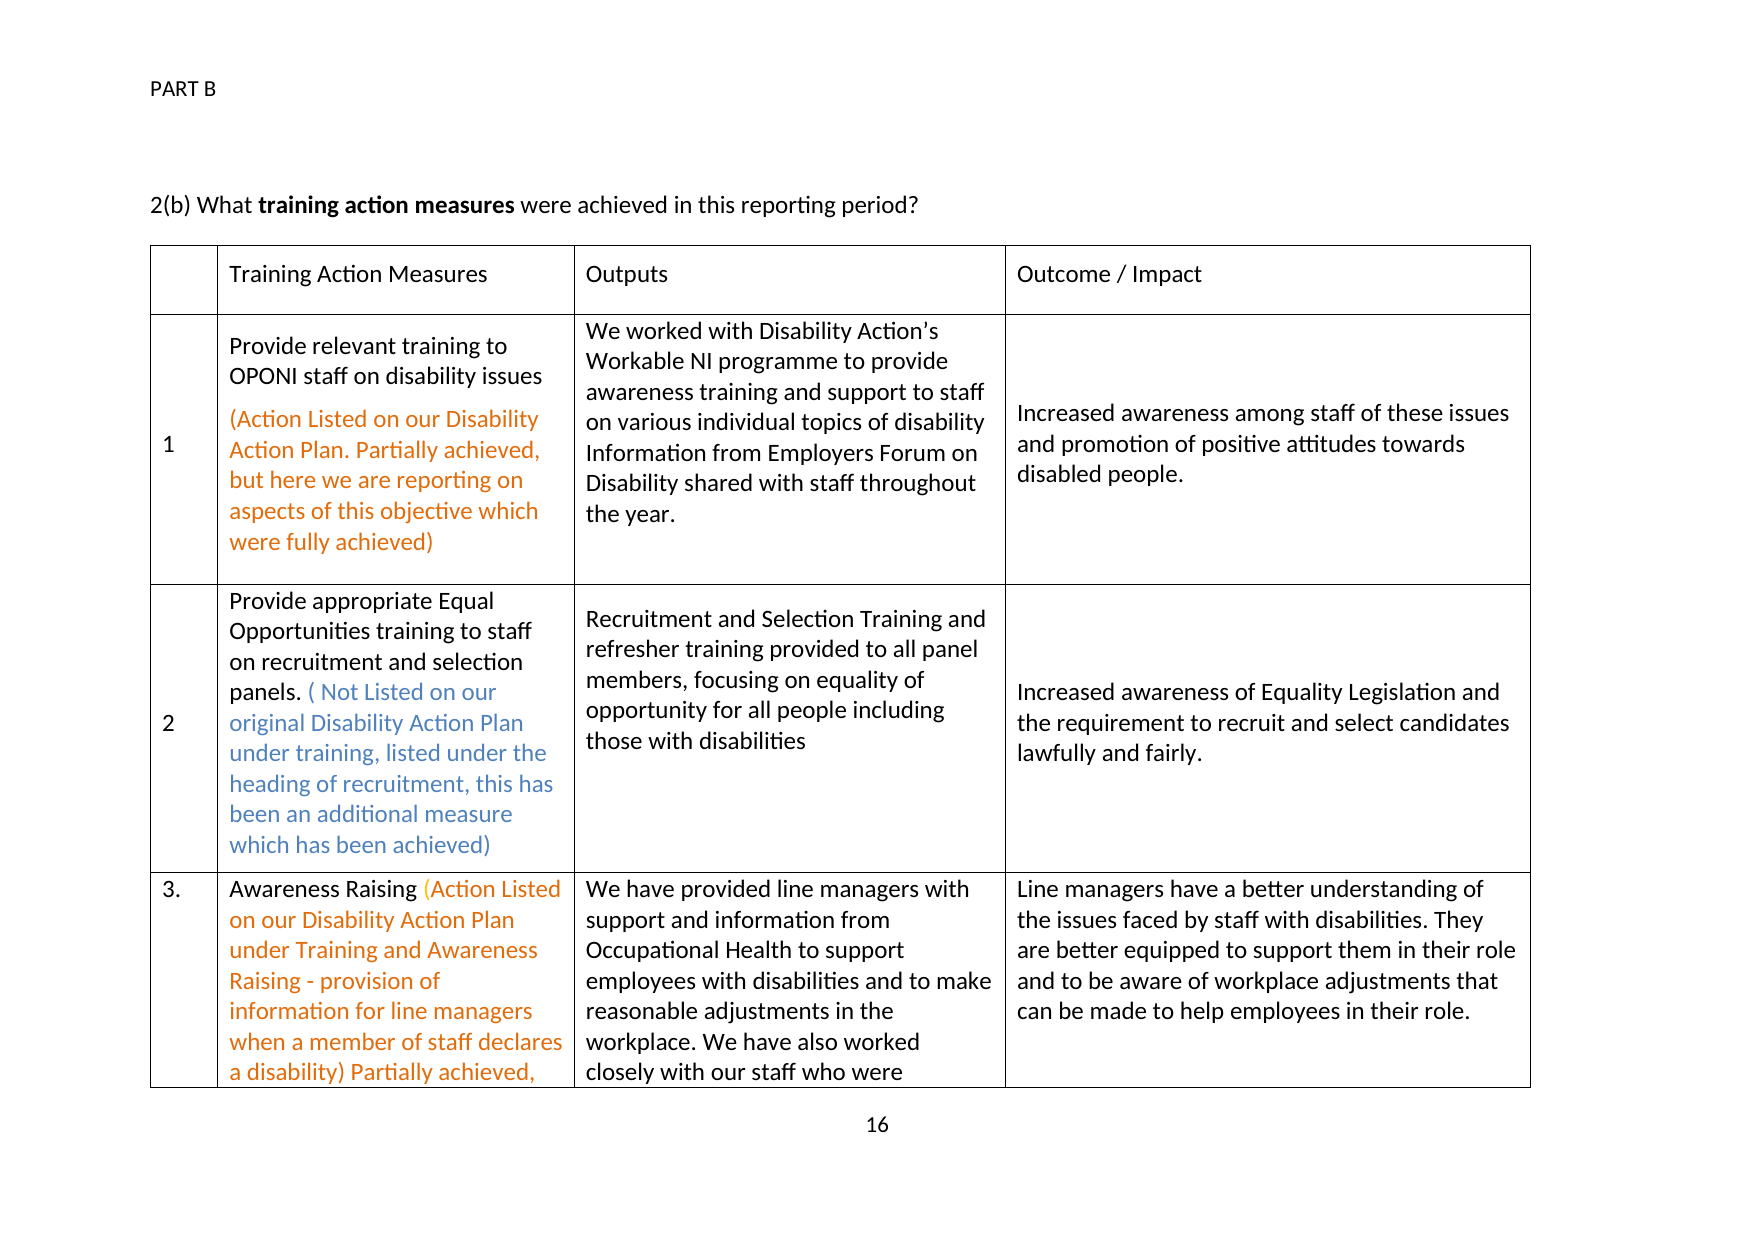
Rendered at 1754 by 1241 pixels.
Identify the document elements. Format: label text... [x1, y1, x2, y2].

table_cell Increased awareness of Equality Legislation and the requirement to recruit and select candidates lawfully and fairly. [1006, 585, 1530, 872]
table_cell 2 [151, 585, 217, 872]
table_cell 1 [151, 315, 217, 584]
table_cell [575, 873, 1005, 1087]
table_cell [218, 873, 574, 1087]
table_cell Provide appropriate Equal Opportunities training to staff on recruitment and selection panels. ( Not Listed on our original Disability Action Plan under training, listed under the heading of recruitment, this has been an additional measure which has been achieved) [218, 585, 574, 872]
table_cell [1006, 873, 1530, 1087]
table_header Outputs [575, 246, 1005, 314]
table_cell We worked with Disability Action’s Workable NI programme to provide awareness training and support to staff on various individual topics of disability Information from Employers Forum on Disability shared with staff throughout the year. [575, 315, 1005, 584]
table_cell 3. [151, 873, 217, 1087]
table_header [151, 246, 217, 314]
table_cell Provide relevant training to OPONI staff on disability issues (Action Listed on our Disability Action Plan. Partially achieved, but here we are reporting on aspects of this objective which were fully achieved) [218, 315, 574, 584]
text 2(b) What training action measures were achieved in this reporting period? [150, 189, 1604, 219]
table_header Outcome / Impact [1006, 246, 1530, 314]
table_cell Increased awareness among staff of these issues and promotion of positive attitudes towards disabled people. [1006, 315, 1530, 584]
table_header Training Action Measures [218, 246, 574, 314]
table_cell Recruitment and Selection Training and refresher training provided to all panel members, focusing on equality of opportunity for all people including those with disabilities [575, 585, 1005, 872]
